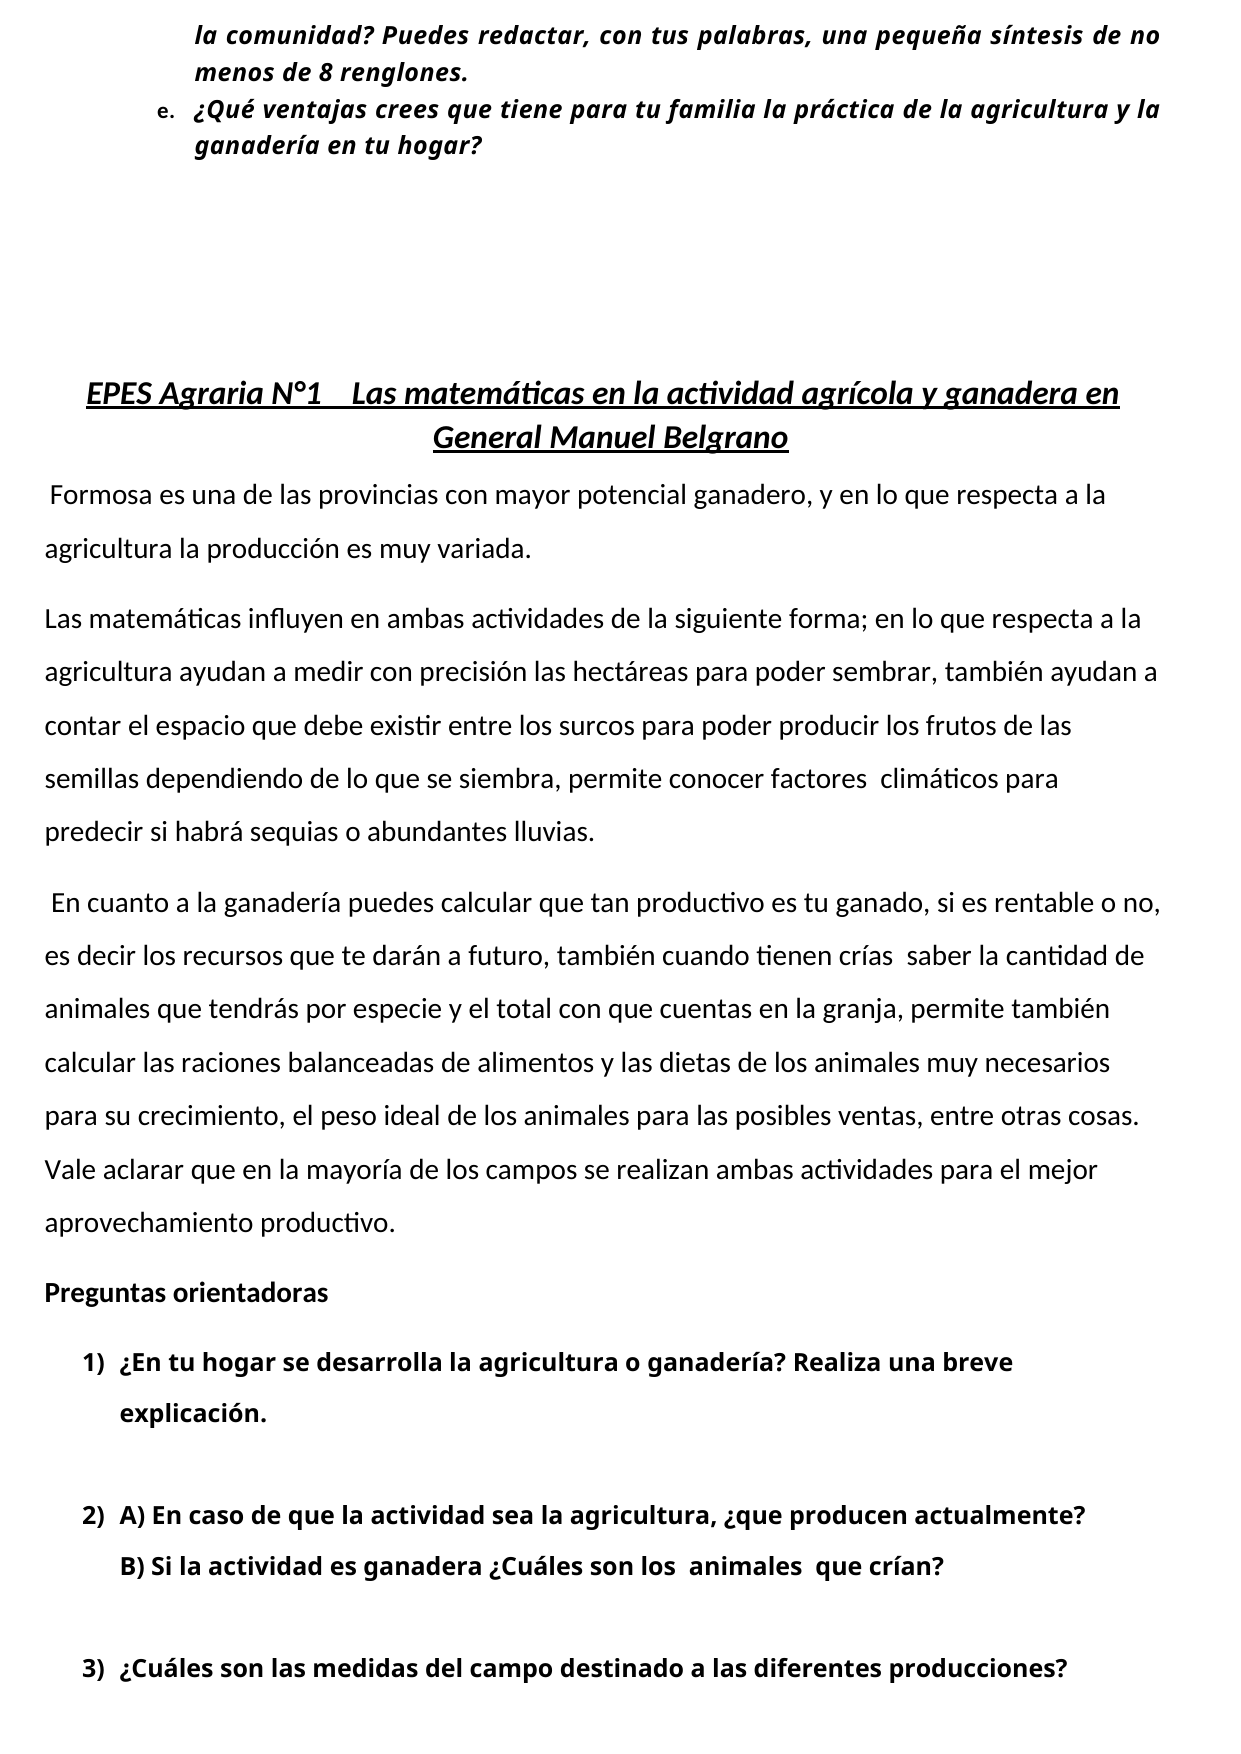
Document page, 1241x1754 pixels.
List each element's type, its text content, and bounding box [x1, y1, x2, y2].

list ¿Cuáles son las medidas del campo destinado a las diferentes producciones? [82, 1651, 1165, 1685]
text En cuanto a la ganadería puedes calcular que tan productivo es tu ganado, si es rentable o no, es decir los recursos que te darán a futuro, también cuando tienen crías saber la cantidad de animales que tendrás por especie y el total con que cuentas en la granja, permite también calcular las raciones balanceadas de alimentos y las dietas de los animales muy necesarios para su crecimiento, el peso ideal de los animales para las posibles ventas, entre otras cosas. Vale aclarar que en la mayoría de los campos se realizan ambas actividades para el mejor aprovechamiento productivo. [44, 884, 1165, 1240]
text Preguntas orientadoras [44, 1274, 1165, 1310]
text Formosa es una de las provincias con mayor potencial ganadero, y en lo que respecta a la agricultura la producción es muy variada. [44, 476, 1165, 565]
text Las matemáticas influyen en ambas actividades de la siguiente forma; en lo que respecta a la agricultura ayudan a medir con precisión las hectáreas para poder sembrar, también ayudan a contar el espacio que debe existir entre los surcos para poder producir los frutos de las semillas dependiendo de lo que se siembra, permite conocer factores climáticos para predecir si habrá sequias o abundantes lluvias. [44, 600, 1165, 849]
list ¿En tu hogar se desarrolla la agricultura o ganadería? Realiza una breve explicación. [82, 1344, 1165, 1429]
list B) Si la actividad es ganadera ¿Cuáles son los animales que crían? [119, 1549, 1165, 1583]
list ¿Qué ventajas crees que tiene para tu familia la práctica de la agricultura y la ganadería en tu hogar? [157, 91, 1165, 162]
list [157, 18, 1165, 88]
list A) En caso de que la actividad sea la agricultura, ¿que producen actualmente? [82, 1498, 1165, 1532]
text EPES Agraria N°1 Las matemáticas en la actividad agrícola y ganadera en General Manuel Belgrano [44, 372, 1165, 456]
